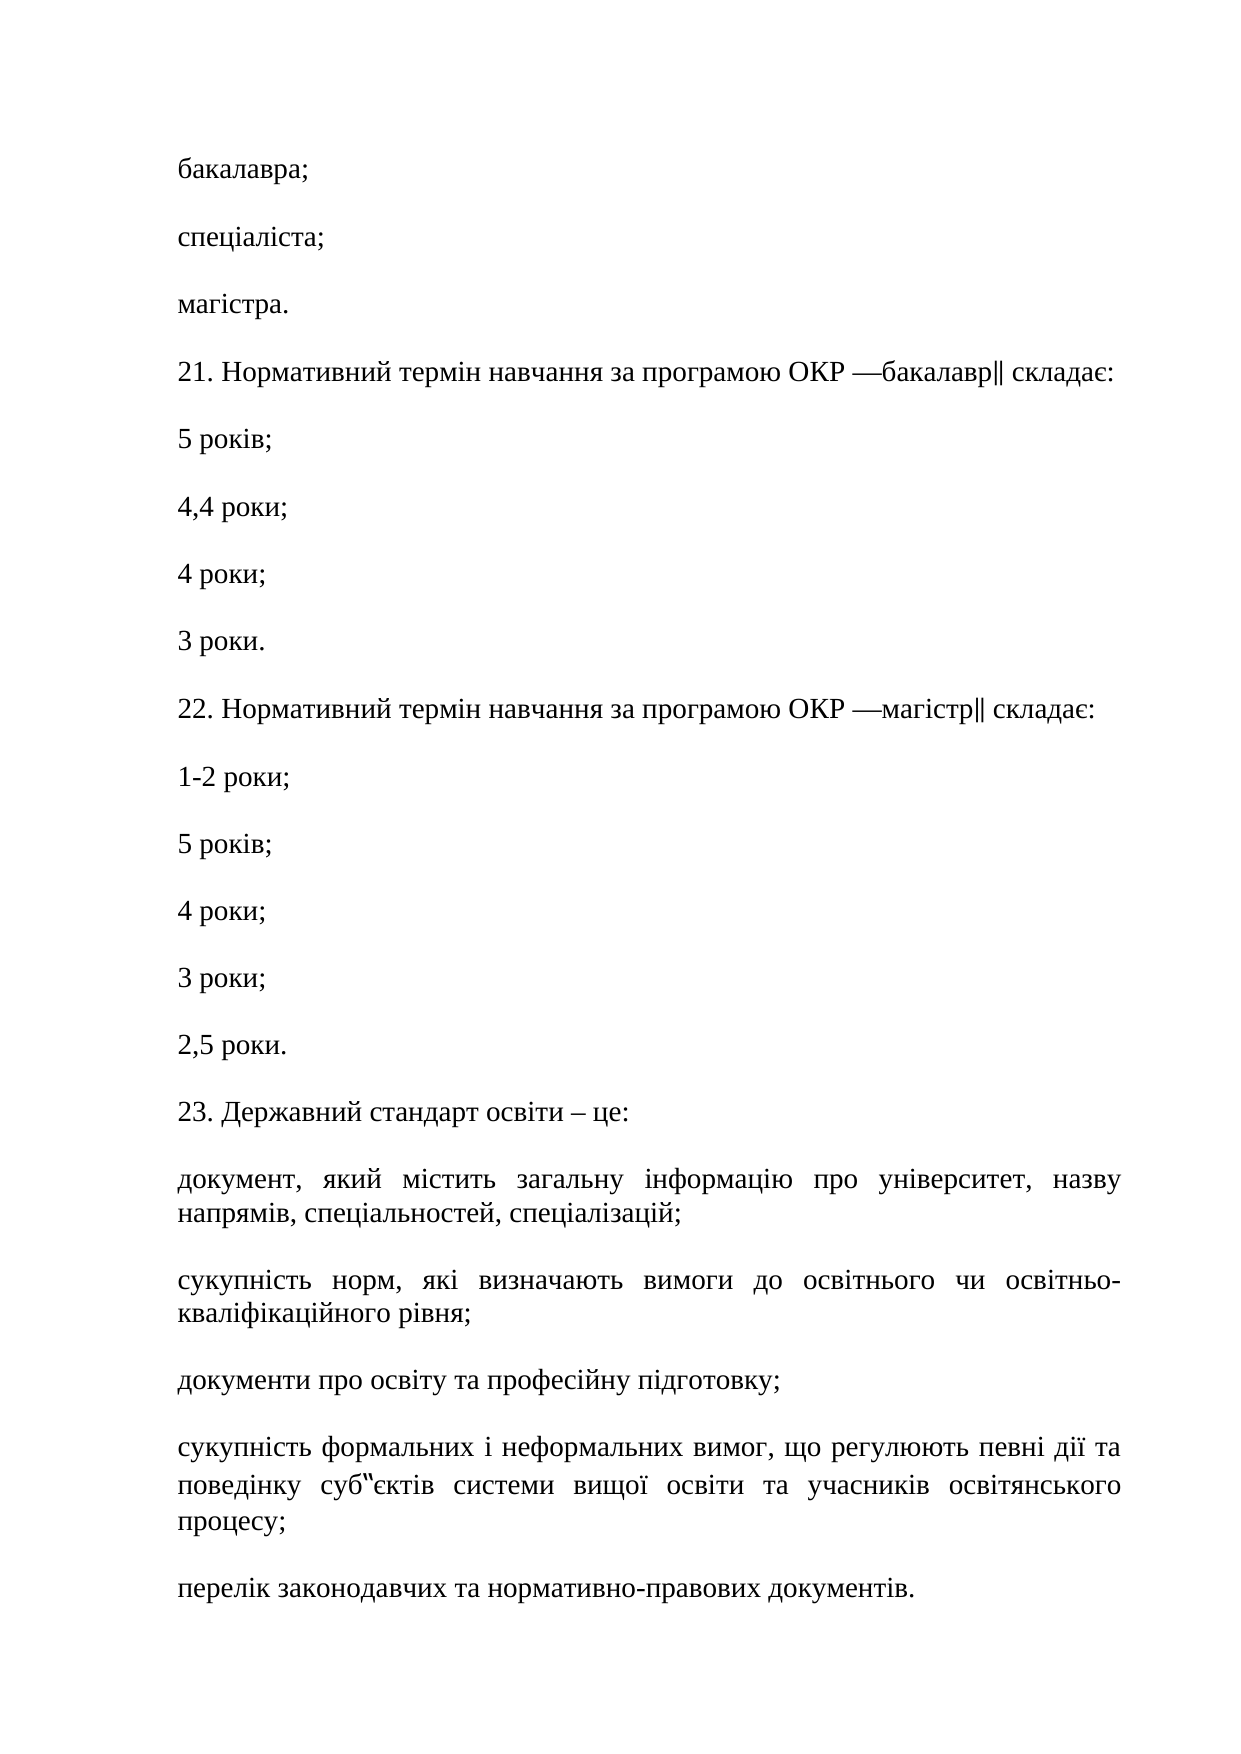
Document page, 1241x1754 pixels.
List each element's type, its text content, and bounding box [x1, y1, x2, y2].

text 4,4 роки; [177, 489, 1122, 522]
text 4 роки; [177, 556, 1122, 589]
text сукупність норм, які визначають вимоги до освітнього чи освітньо-кваліфікаційного рівня; [177, 1262, 1122, 1329]
text 3 роки; [177, 960, 1122, 993]
text магістра. [177, 286, 1122, 319]
text документ, який містить загальну інформацію про університет, назву напрямів, спеціальностей, спеціалізацій; [177, 1161, 1122, 1228]
text бакалавра; [177, 152, 1122, 185]
text документи про освіту та професійну підготовку; [177, 1362, 1122, 1396]
text 5 років; [177, 826, 1122, 859]
text 2,5 роки. [177, 1027, 1122, 1061]
text перелік законодавчих та нормативно-правових документів. [177, 1570, 1122, 1603]
text спеціаліста; [177, 219, 1122, 252]
text 21. Нормативний термін навчання за програмою ОКР ―бакалавр‖ складає: [177, 353, 1122, 388]
text 3 роки. [177, 623, 1122, 656]
text 23. Державний стандарт освіти – це: [177, 1094, 1122, 1128]
text 22. Нормативний термін навчання за програмою ОКР ―магістр‖ складає: [177, 690, 1122, 725]
text сукупність формальних і неформальних вимог, що регулюють певні дії та поведінку суб‟єктів системи вищої освіти та учасників освітянського процесу; [177, 1429, 1122, 1536]
text 5 років; [177, 422, 1122, 455]
text 4 роки; [177, 893, 1122, 926]
text 1-2 роки; [177, 759, 1122, 792]
